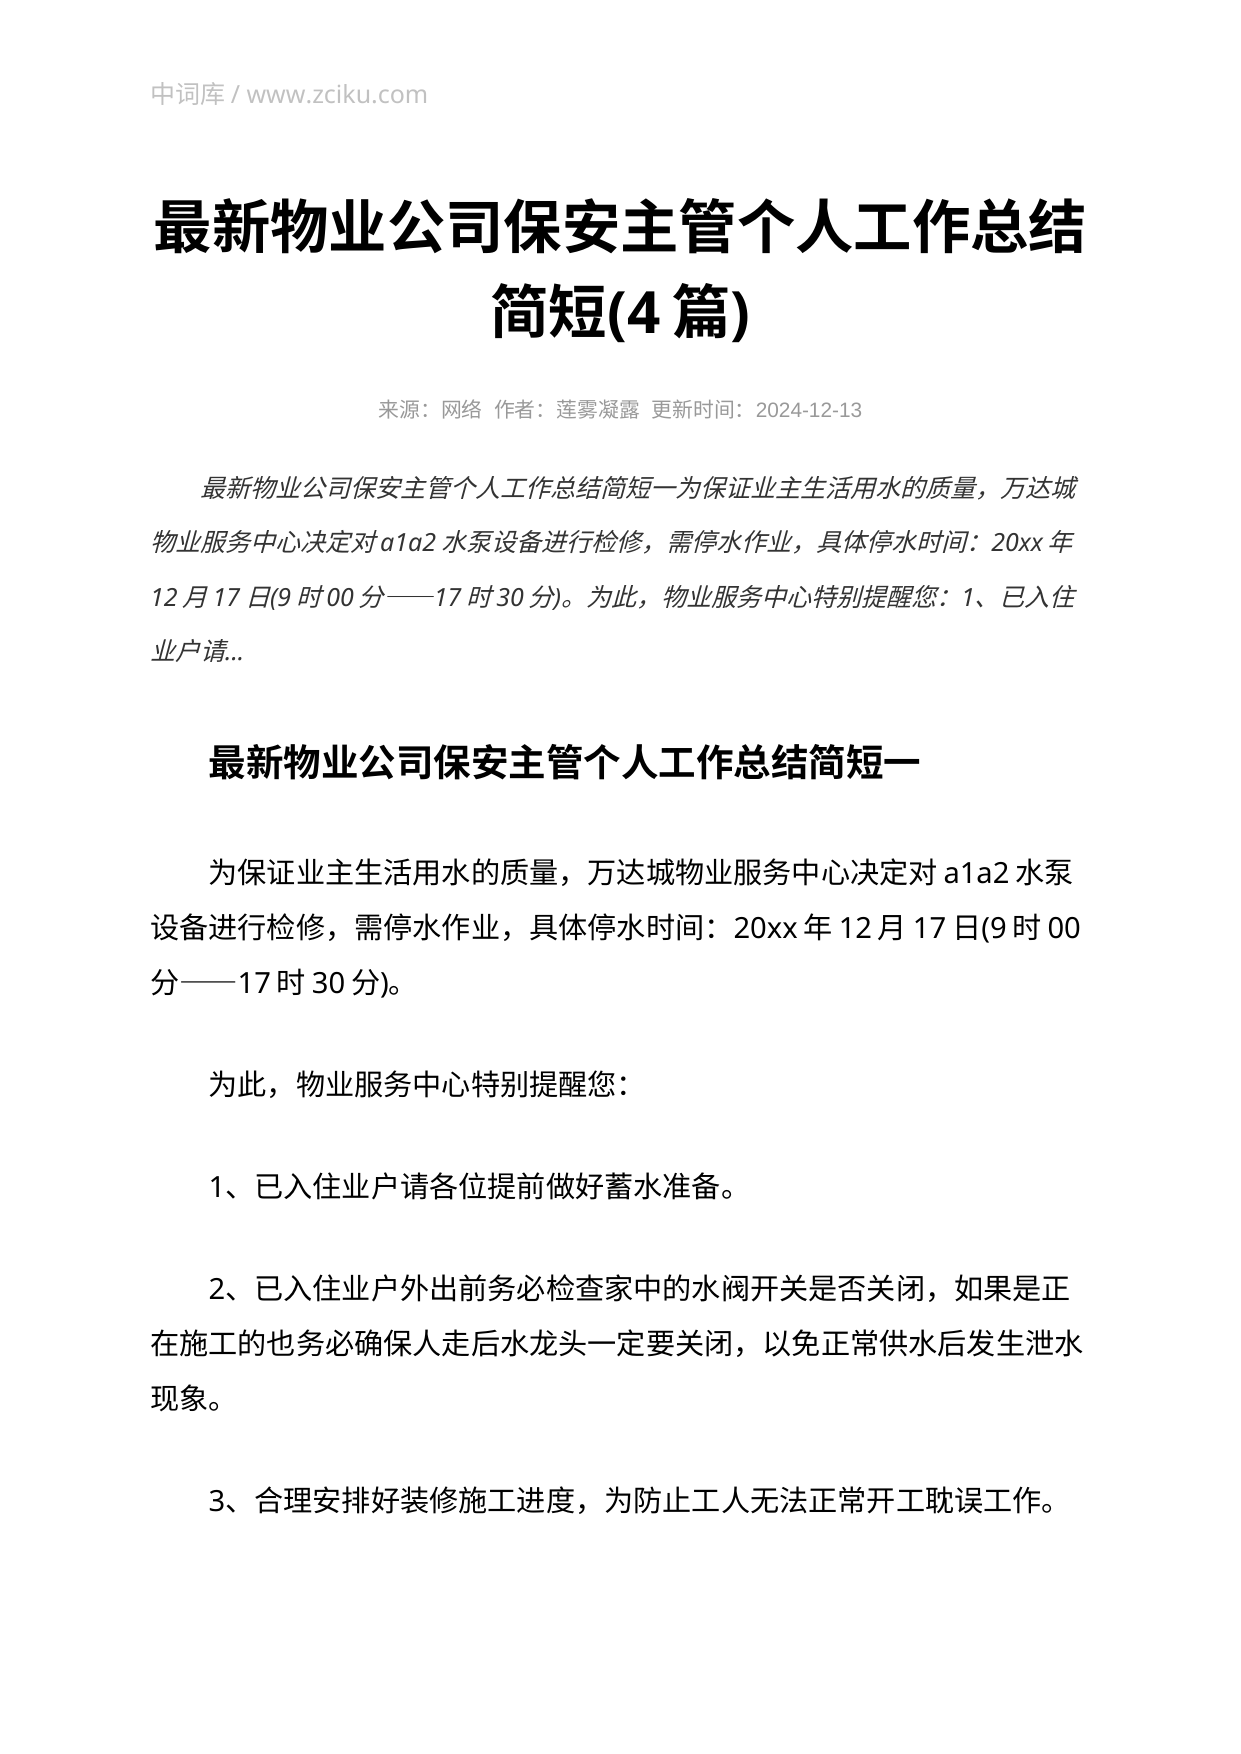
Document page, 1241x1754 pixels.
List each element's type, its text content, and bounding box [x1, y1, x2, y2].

text 1、已入住业户请各位提前做好蓄水准备。 [150, 1164, 1090, 1206]
text 2、已入住业户外出前务必检查家中的水阀开关是否关闭，如果是正在施工的也务必确保人走后水龙头一定要关闭，以免正常供水后发生泄水现象。 [150, 1266, 1090, 1418]
text 来源：网络 作者：莲雾凝露 更新时间：2024-12-13 [150, 397, 1090, 421]
text 3、合理安排好装修施工进度，为防止工人无法正常开工耽误工作。 [150, 1477, 1090, 1520]
subtitle 最新物业公司保安主管个人工作总结简短(4篇) [150, 181, 1090, 351]
text 最新物业公司保安主管个人工作总结简短一 [150, 733, 1090, 787]
text 为此，物业服务中心特别提醒您： [150, 1062, 1090, 1104]
text 最新物业公司保安主管个人工作总结简短一为保证业主生活用水的质量，万达城物业服务中心决定对a1a2水泵设备进行检修，需停水作业，具体停水时间：20xx年12月17日(9时00分——17时30分)。为此，物业服务中心特别提醒您：1、已入住业户请... [150, 468, 1090, 668]
text 为保证业主生活用水的质量，万达城物业服务中心决定对a1a2水泵设备进行检修，需停水作业，具体停水时间：20xx年12月17日(9时00分——17时30分)。 [150, 850, 1090, 1002]
